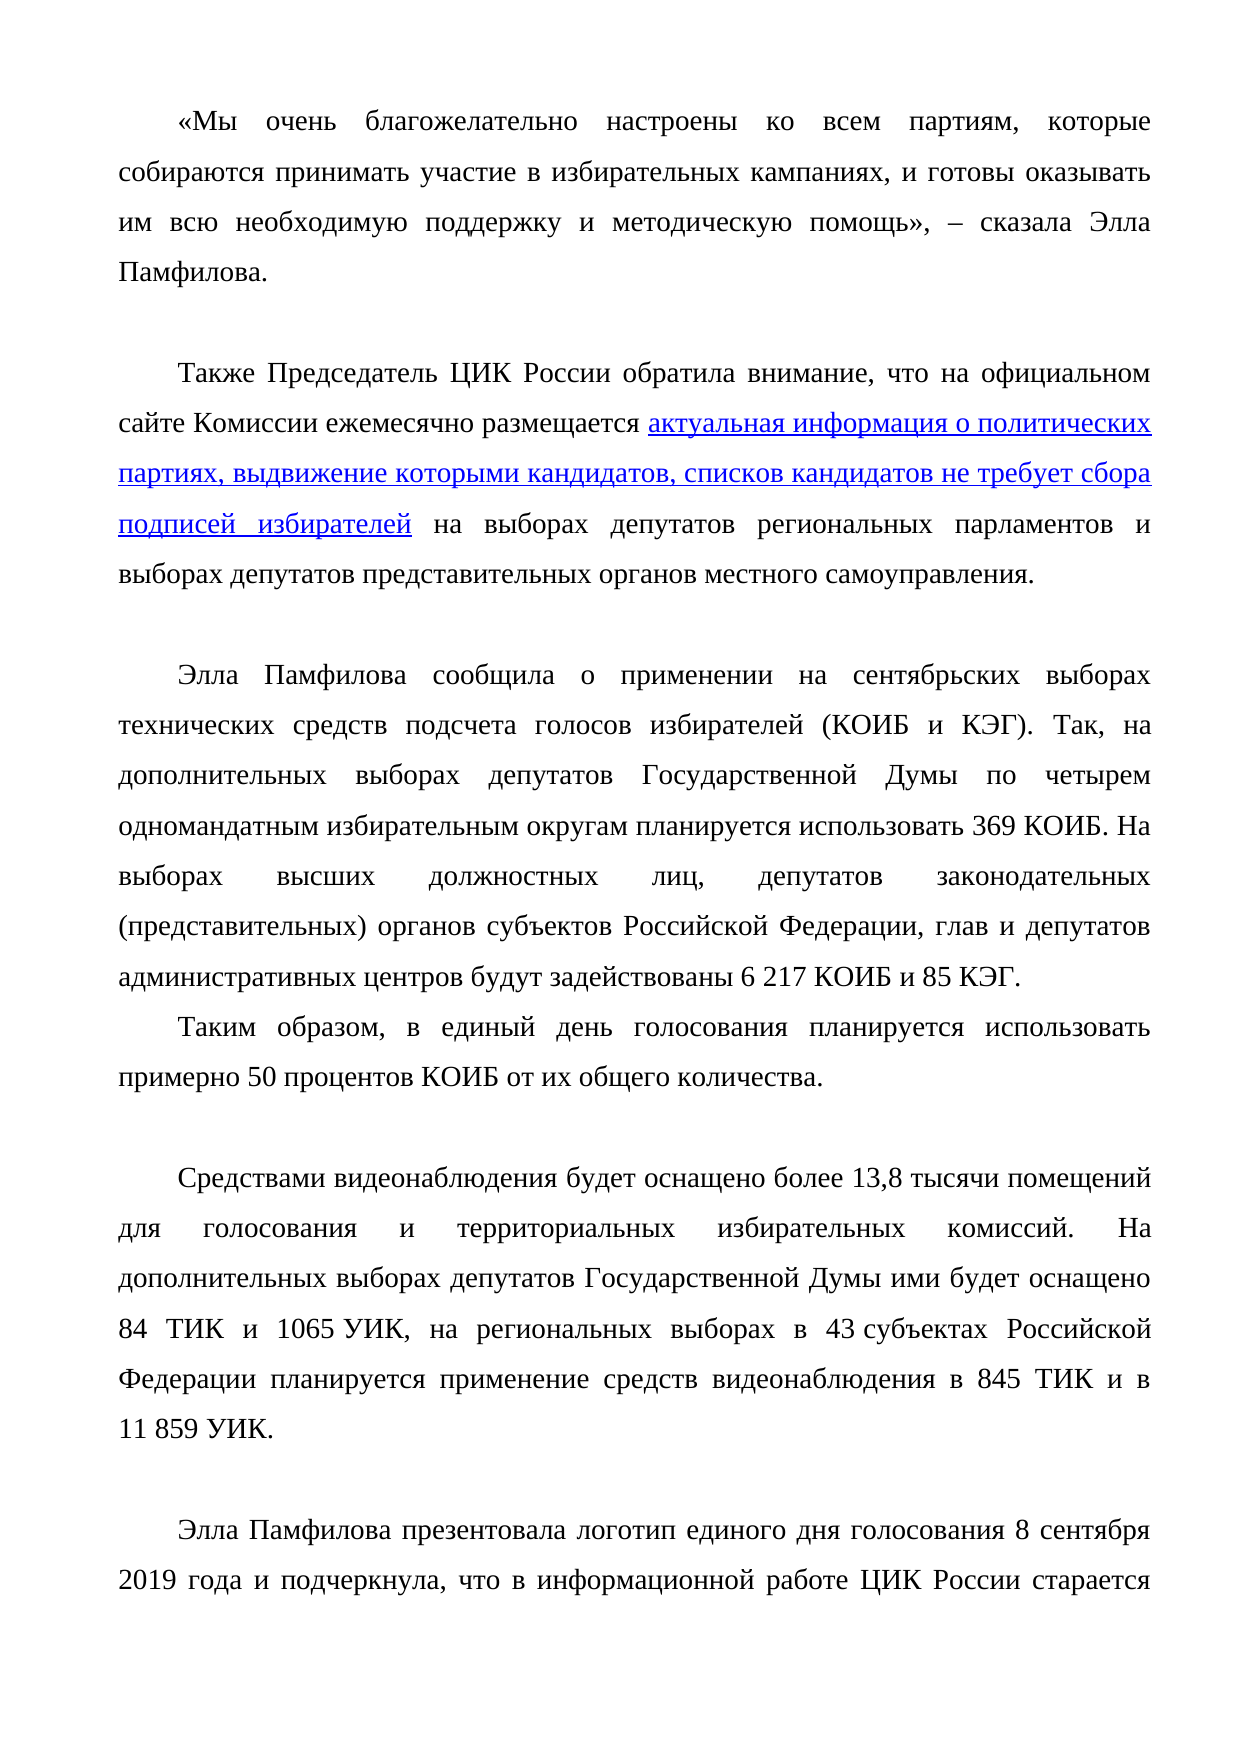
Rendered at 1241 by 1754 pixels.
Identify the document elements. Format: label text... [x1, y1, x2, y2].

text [118, 1512, 1152, 1596]
text «Мы очень благожелательно настроены ко всем партиям, которые собираются принимать участие в избирательных кампаниях, и готовы оказывать им всю необходимую поддержку и методическую помощь», – сказала Элла Памфилова. [118, 103, 1152, 288]
text Элла Памфилова сообщила о применении на сентябрьских выборах технических средств подсчета голосов избирателей (КОИБ и КЭГ). Так, на дополнительных выборах депутатов Государственной Думы по четырем одномандатным избирательным округам планируется использовать 369 КОИБ. На выборах высших должностных лиц, депутатов законодательных (представительных) органов субъектов Российской Федерации, глав и депутатов административных центров будут задействованы 6 217 КОИБ и 85 КЭГ. [118, 657, 1152, 992]
text Таким образом, в единый день голосования планируется использовать примерно 50 процентов КОИБ от их общего количества. [118, 1009, 1152, 1093]
text Средствами видеонаблюдения будет оснащено более 13,8 тысячи помещений для голосования и территориальных избирательных комиссий. На дополнительных выборах депутатов Государственной Думы ими будет оснащено 84 ТИК и 1065 УИК, на региональных выборах в 43 субъектах Российской Федерации планируется применение средств видеонаблюдения в 845 ТИК и в 11 859 УИК. [118, 1160, 1152, 1445]
text Также Председатель ЦИК России обратила внимание, что на официальном сайте Комиссии ежемесячно размещается актуальная информация о политических партиях, выдвижение которыми кандидатов, списков кандидатов не требует сбора подписей избирателей на выборах депутатов региональных парламентов и выборах депутатов представительных органов местного самоуправления. [118, 486, 1152, 590]
text Также Председатель ЦИК России обратила внимание, что на официальном сайте Комиссии ежемесячно размещается актуальная информация о политических партиях, выдвижение которыми кандидатов, списков кандидатов не требует сбора подписей избирателей на выборах депутатов региональных парламентов и выборах депутатов представительных органов местного самоуправления. [118, 355, 1152, 485]
